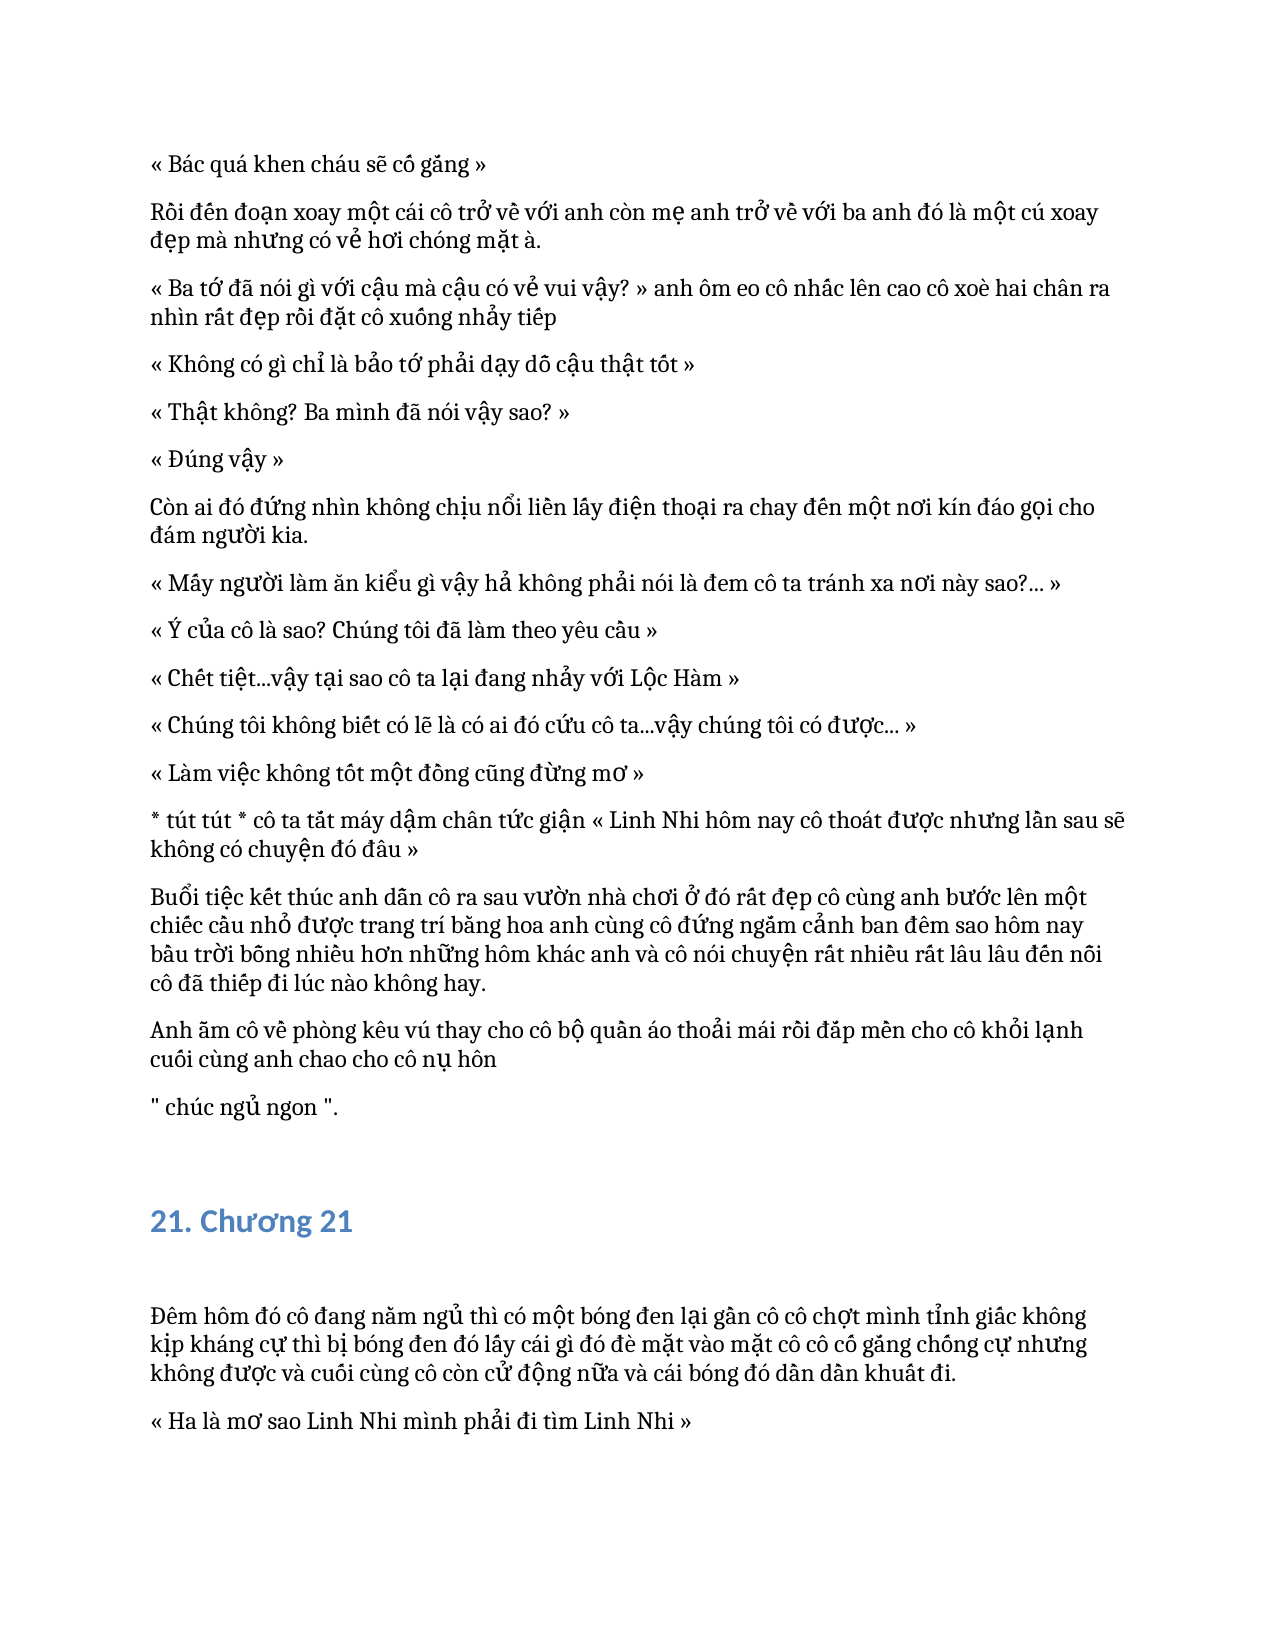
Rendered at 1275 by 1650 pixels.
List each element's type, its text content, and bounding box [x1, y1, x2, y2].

text " chúc ngủ ngon ". [150, 1092, 1125, 1179]
text Rồi đến đoạn xoay một cái cô trở về với anh còn mẹ anh trở về với ba anh đó là một cú xoay đẹp mà nhưng có vẻ hơi chóng mặt à. [150, 197, 1125, 255]
text « Ý của cô là sao? Chúng tôi đã làm theo yêu cầu » [150, 616, 1125, 645]
text « Không có gì chỉ là bảo tớ phải dạy dỗ cậu thật tốt » [150, 350, 1125, 379]
text « Chết tiệt...vậy tại sao cô ta lại đang nhảy với Lộc Hàm » [150, 664, 1125, 692]
text « Ba tớ đã nói gì với cậu mà cậu có vẻ vui vậy? » anh ôm eo cô nhấc lên cao cô xoè hai chân ra nhìn rất đẹp rồi đặt cô xuống nhảy tiếp [150, 274, 1125, 331]
text Còn ai đó đứng nhìn không chịu nổi liền lấy điện thoại ra chay đến một nơi kín đáo gọi cho đám người kia. [150, 492, 1125, 550]
text Buổi tiệc kết thúc anh dẫn cô ra sau vườn nhà chơi ở đó rất đẹp cô cùng anh bước lên một chiếc cầu nhỏ được trang trí bằng hoa anh cùng cô đứng ngắm cảnh ban đêm sao hôm nay bầu trời bỗng nhiều hơn những hôm khác anh và cô nói chuyện rất nhiều rất lâu lâu đến nỗi cô đã thiếp đi lúc nào không hay. [150, 882, 1125, 997]
text « Bác quá khen cháu sẽ cố gắng » [150, 150, 1125, 179]
text « Thật không? Ba mình đã nói vậy sao? » [150, 397, 1125, 426]
text « Mấy người làm ăn kiểu gì vậy hả không phải nói là đem cô ta tránh xa nơi này sao?... » [150, 569, 1125, 597]
text « Ha là mơ sao Linh Nhi mình phải đi tìm Linh Nhi » [150, 1407, 1125, 1435]
subtitle 21. Chương 21 [150, 1199, 1125, 1240]
text « Làm việc không tốt một đồng cũng đừng mơ » [150, 759, 1125, 787]
text Đêm hôm đó cô đang nằm ngủ thì có một bóng đen lại gần cô cô chợt mình tỉnh giấc không kịp kháng cự thì bị bóng đen đó lấy cái gì đó đè mặt vào mặt cô cô cố gắng chống cự nhưng không được và cuối cùng cô còn cử động nữa và cái bóng đó dần dần khuất đi. [150, 1244, 1125, 1388]
text * tút tút * cô ta tắt máy dậm chân tức giận « Linh Nhi hôm nay cô thoát được nhưng lần sau sẽ không có chuyện đó đâu » [150, 806, 1125, 864]
text « Đúng vậy » [150, 445, 1125, 474]
text Anh ẵm cô về phòng kêu vú thay cho cô bộ quần áo thoải mái rồi đắp mền cho cô khỏi lạnh cuối cùng anh chao cho cô nụ hôn [150, 1016, 1125, 1074]
text « Chúng tôi không biết có lẽ là có ai đó cứu cô ta...vậy chúng tôi có được... » [150, 711, 1125, 740]
